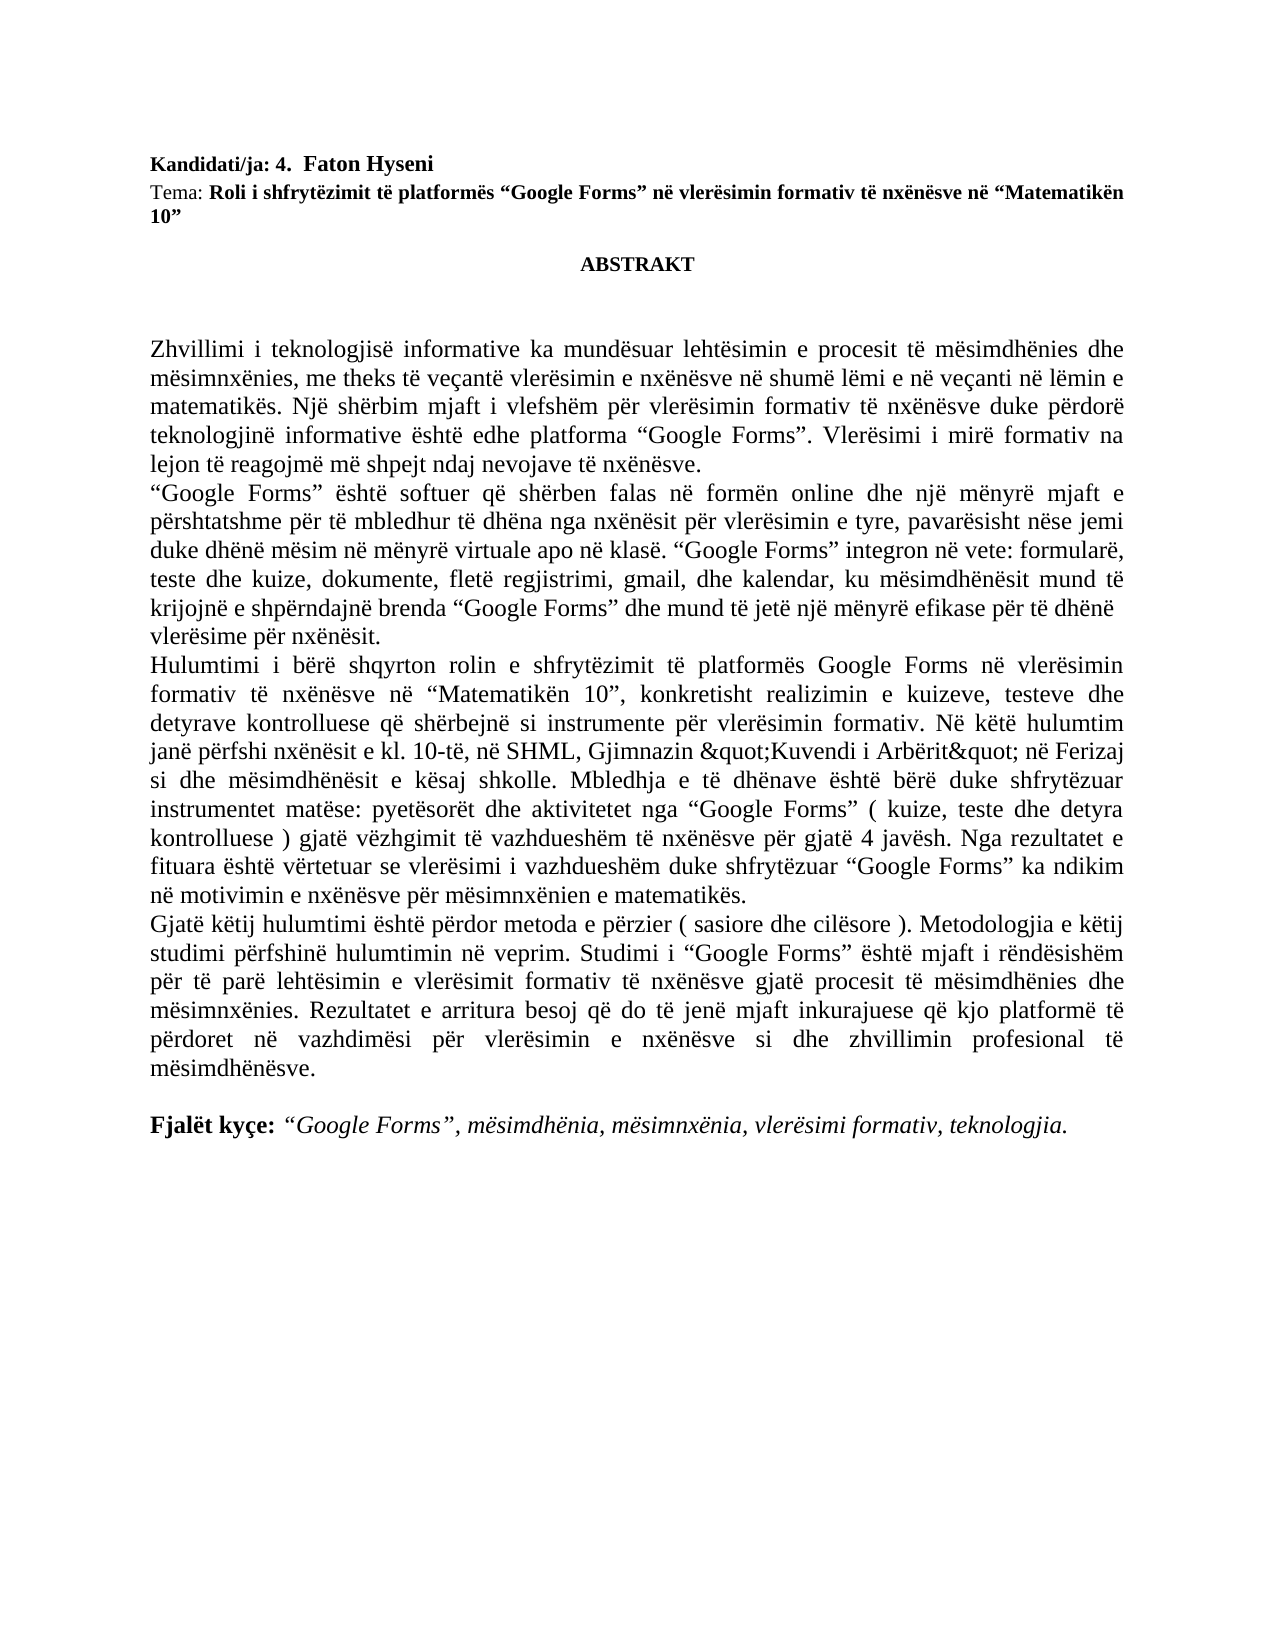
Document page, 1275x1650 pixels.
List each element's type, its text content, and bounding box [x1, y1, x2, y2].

text Tema: Roli i shfrytëzimit të platformës “Google Forms” në vlerësimin formativ të nxënësve në “Matematikën 10” [150, 180, 1125, 228]
text Gjatë këtij hulumtimi është përdor metoda e përzier ( sasiore dhe cilësore ). Metodologjia e këtij studimi përfshinë hulumtimin në veprim. Studimi i “Google Forms” është mjaft i rëndësishëm për të parë lehtësimin e vlerësimit formativ të nxënësve gjatë procesit të mësimdhënies dhe mësimnxënies. Rezultatet e arritura besoj që do të jenë mjaft inkurajuese që kjo platformë të përdoret në vazhdimësi për vlerësimin e nxënësve si dhe zhvillimin profesional të mësimdhënësve. [150, 909, 1125, 1081]
text ABSTRAKT [150, 252, 1125, 276]
subtitle Kandidati/ja: 4. Faton Hyseni [150, 150, 1125, 176]
text “Google Forms” është softuer që shërben falas në formën online dhe një mënyrë mjaft e përshtatshme për të mbledhur të dhëna nga nxënësit për vlerësimin e tyre, pavarësisht nëse jemi duke dhënë mësim në mënyrë virtuale apo në klasë. “Google Forms” integron në vete: formularë, teste dhe kuize, dokumente, fletë regjistrimi, gmail, dhe kalendar, ku mësimdhënësit mund të krijojnë e shpërndajnë brenda “Google Forms” dhe mund të jetë një mënyrë efikase për të dhënë [150, 478, 1125, 621]
text vlerësime për nxënësit. [150, 621, 1125, 650]
text Zhvillimi i teknologjisë informative ka mundësuar lehtësimin e procesit të mësimdhënies dhe mësimnxënies, me theks të veçantë vlerësimin e nxënësve në shumë lëmi e në veçanti në lëmin e matematikës. Një shërbim mjaft i vlefshëm për vlerësimin formativ të nxënësve duke përdorë teknologjinë informative është edhe platforma “Google Forms”. Vlerësimi i mirë formativ na lejon të reagojmë më shpejt ndaj nevojave të nxënësve. [150, 334, 1125, 478]
text Hulumtimi i bërë shqyrton rolin e shfrytëzimit të platformës Google Forms në vlerësimin formativ të nxënësve në “Matematikën 10”, konkretisht realizimin e kuizeve, testeve dhe detyrave kontrolluese që shërbejnë si instrumente për vlerësimin formativ. Në këtë hulumtim janë përfshi nxënësit e kl. 10-të, në SHML, Gjimnazin &quot;Kuvendi i Arbërit&quot; në Ferizaj si dhe mësimdhënësit e kësaj shkolle. Mbledhja e të dhënave është bërë duke shfrytëzuar instrumentet matëse: pyetësorët dhe aktivitetet nga “Google Forms” ( kuize, teste dhe detyra kontrolluese ) gjatë vëzhgimit të vazhdueshëm të nxënësve për gjatë 4 javësh. Nga rezultatet e fituara është vërtetuar se vlerësimi i vazhdueshëm duke shfrytëzuar “Google Forms” ka ndikim në motivimin e nxënësve për mësimnxënien e matematikës. [150, 650, 1125, 909]
text Fjalët kyçe: “Google Forms”, mësimdhënia, mësimnxënia, vlerësimi formativ, teknologjia. [150, 1110, 1125, 1139]
